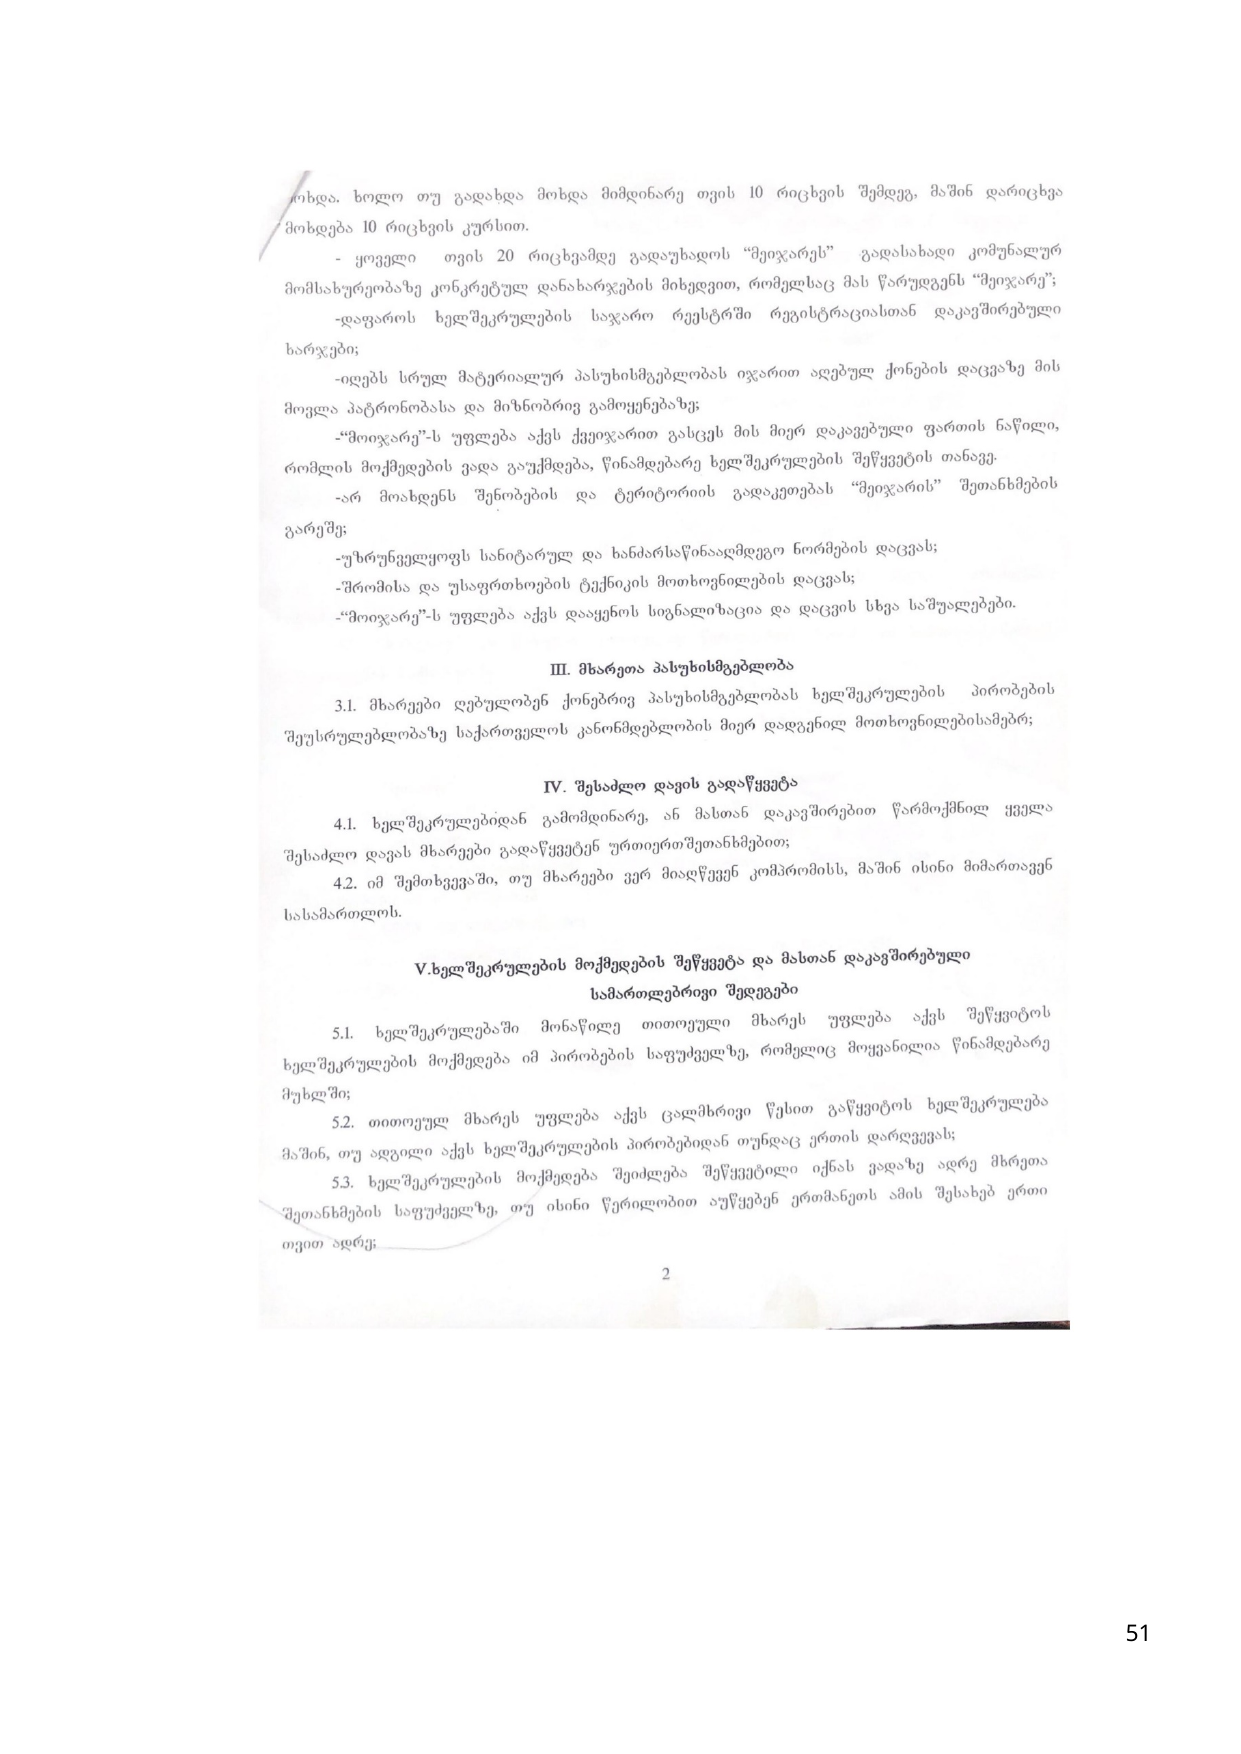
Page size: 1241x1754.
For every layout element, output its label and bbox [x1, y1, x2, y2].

picture [177, 118, 1152, 1380]
